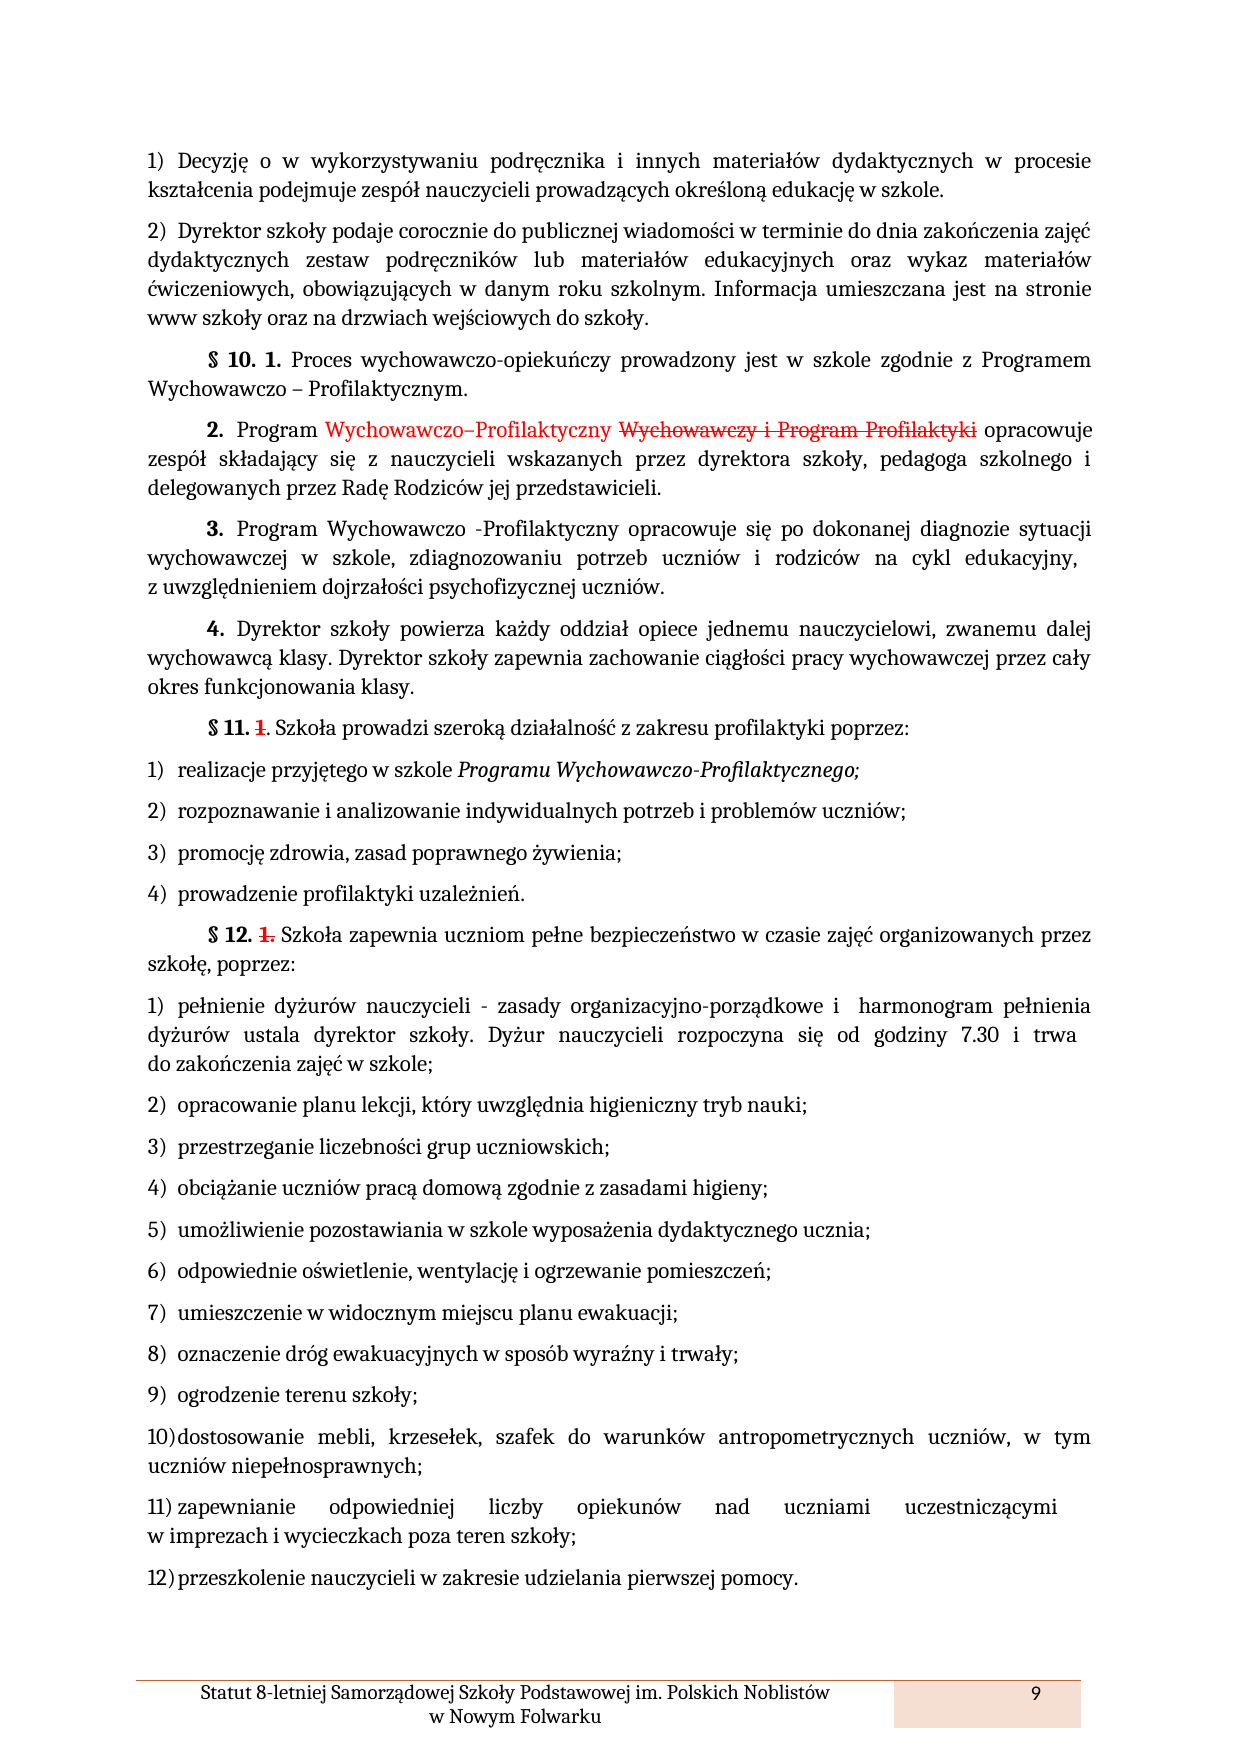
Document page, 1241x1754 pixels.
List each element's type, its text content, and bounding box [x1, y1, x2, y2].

list przeszkolenie nauczycieli w zakresie udzielania pierwszej pomocy. [148, 1564, 1093, 1591]
list przestrzeganie liczebności grup uczniowskich; [148, 1133, 1093, 1160]
list promocję zdrowia, zasad poprawnego żywienia; [148, 839, 1093, 866]
text § 11. 1. Szkoła prowadzi szeroką działalność z zakresu profilaktyki poprzez: [148, 715, 1093, 741]
list umożliwienie pozostawiania w szkole wyposażenia dydaktycznego ucznia; [148, 1216, 1093, 1243]
text 3. Program Wychowawczo -Profilaktyczny opracowuje się po dokonanej diagnozie sytuacji wychowawczej w szkole, zdiagnozowaniu potrzeb uczniów i rodziców na cykl edukacyjny, z uwzględnieniem dojrzałości psychofizycznej uczniów. [148, 516, 1093, 600]
list rozpoznawanie i analizowanie indywidualnych potrzeb i problemów uczniów; [148, 798, 1093, 824]
list zapewnianie odpowiedniej liczby opiekunów nad uczniami uczestniczącymi w imprezach i wycieczkach poza teren szkoły; [148, 1494, 1093, 1549]
list Dyrektor szkoły powierza każdy oddział opiece jednemu nauczycielowi, zwanemu dalej wychowawcą klasy. Dyrektor szkoły zapewnia zachowanie ciągłości pracy wychowawczej przez cały okres funkcjonowania klasy. [148, 616, 1093, 700]
list pełnienie dyżurów nauczycieli - zasady organizacyjno-porządkowe i harmonogram pełnienia dyżurów ustala dyrektor szkoły. Dyżur nauczycieli rozpoczyna się od godziny 7.30 i trwa do zakończenia zajęć w szkole; [148, 993, 1093, 1077]
text § 12. 1. Szkoła zapewnia uczniom pełne bezpieczeństwo w czasie zajęć organizowanych przez szkołę, poprzez: [148, 922, 1093, 977]
list Dyrektor szkoły podaje corocznie do publicznej wiadomości w terminie do dnia zakończenia zajęć dydaktycznych zestaw podręczników lub materiałów edukacyjnych oraz wykaz materiałów ćwiczeniowych, obowiązujących w danym roku szkolnym. Informacja umieszczana jest na stronie www szkoły oraz na drzwiach wejściowych do szkoły. [148, 218, 1093, 331]
list obciążanie uczniów pracą domową zgodnie z zasadami higieny; [148, 1175, 1093, 1201]
list oznaczenie dróg ewakuacyjnych w sposób wyraźny i trwały; [148, 1341, 1093, 1367]
list odpowiednie oświetlenie, wentylację i ogrzewanie pomieszczeń; [148, 1258, 1093, 1284]
text 2. Program Wychowawczo–Profilaktyczny Wychowawczy i Program Profilaktyki opracowuje zespół składający się z nauczycieli wskazanych przez dyrektora szkoły, pedagoga szkolnego i delegowanych przez Radę Rodziców jej przedstawicieli. [148, 417, 1093, 501]
list dostosowanie mebli, krzesełek, szafek do warunków antropometrycznych uczniów, w tym uczniów niepełnosprawnych; [148, 1424, 1093, 1479]
list prowadzenie profilaktyki uzależnień. [148, 881, 1093, 907]
list realizacje przyjętego w szkole Programu Wychowawczo-Profilaktycznego; [148, 756, 1093, 783]
list opracowanie planu lekcji, który uwzględnia higieniczny tryb nauki; [148, 1092, 1093, 1118]
list umieszczenie w widocznym miejscu planu ewakuacji; [148, 1299, 1093, 1326]
list ogrodzenie terenu szkoły; [148, 1382, 1093, 1408]
text § 10. 1. Proces wychowawczo-opiekuńczy prowadzony jest w szkole zgodnie z Programem Wychowawczo – Profilaktycznym. [148, 346, 1093, 402]
list Decyzję o w wykorzystywaniu podręcznika i innych materiałów dydaktycznych w procesie kształcenia podejmuje zespół nauczycieli prowadzących określoną edukację w szkole. [148, 148, 1093, 203]
